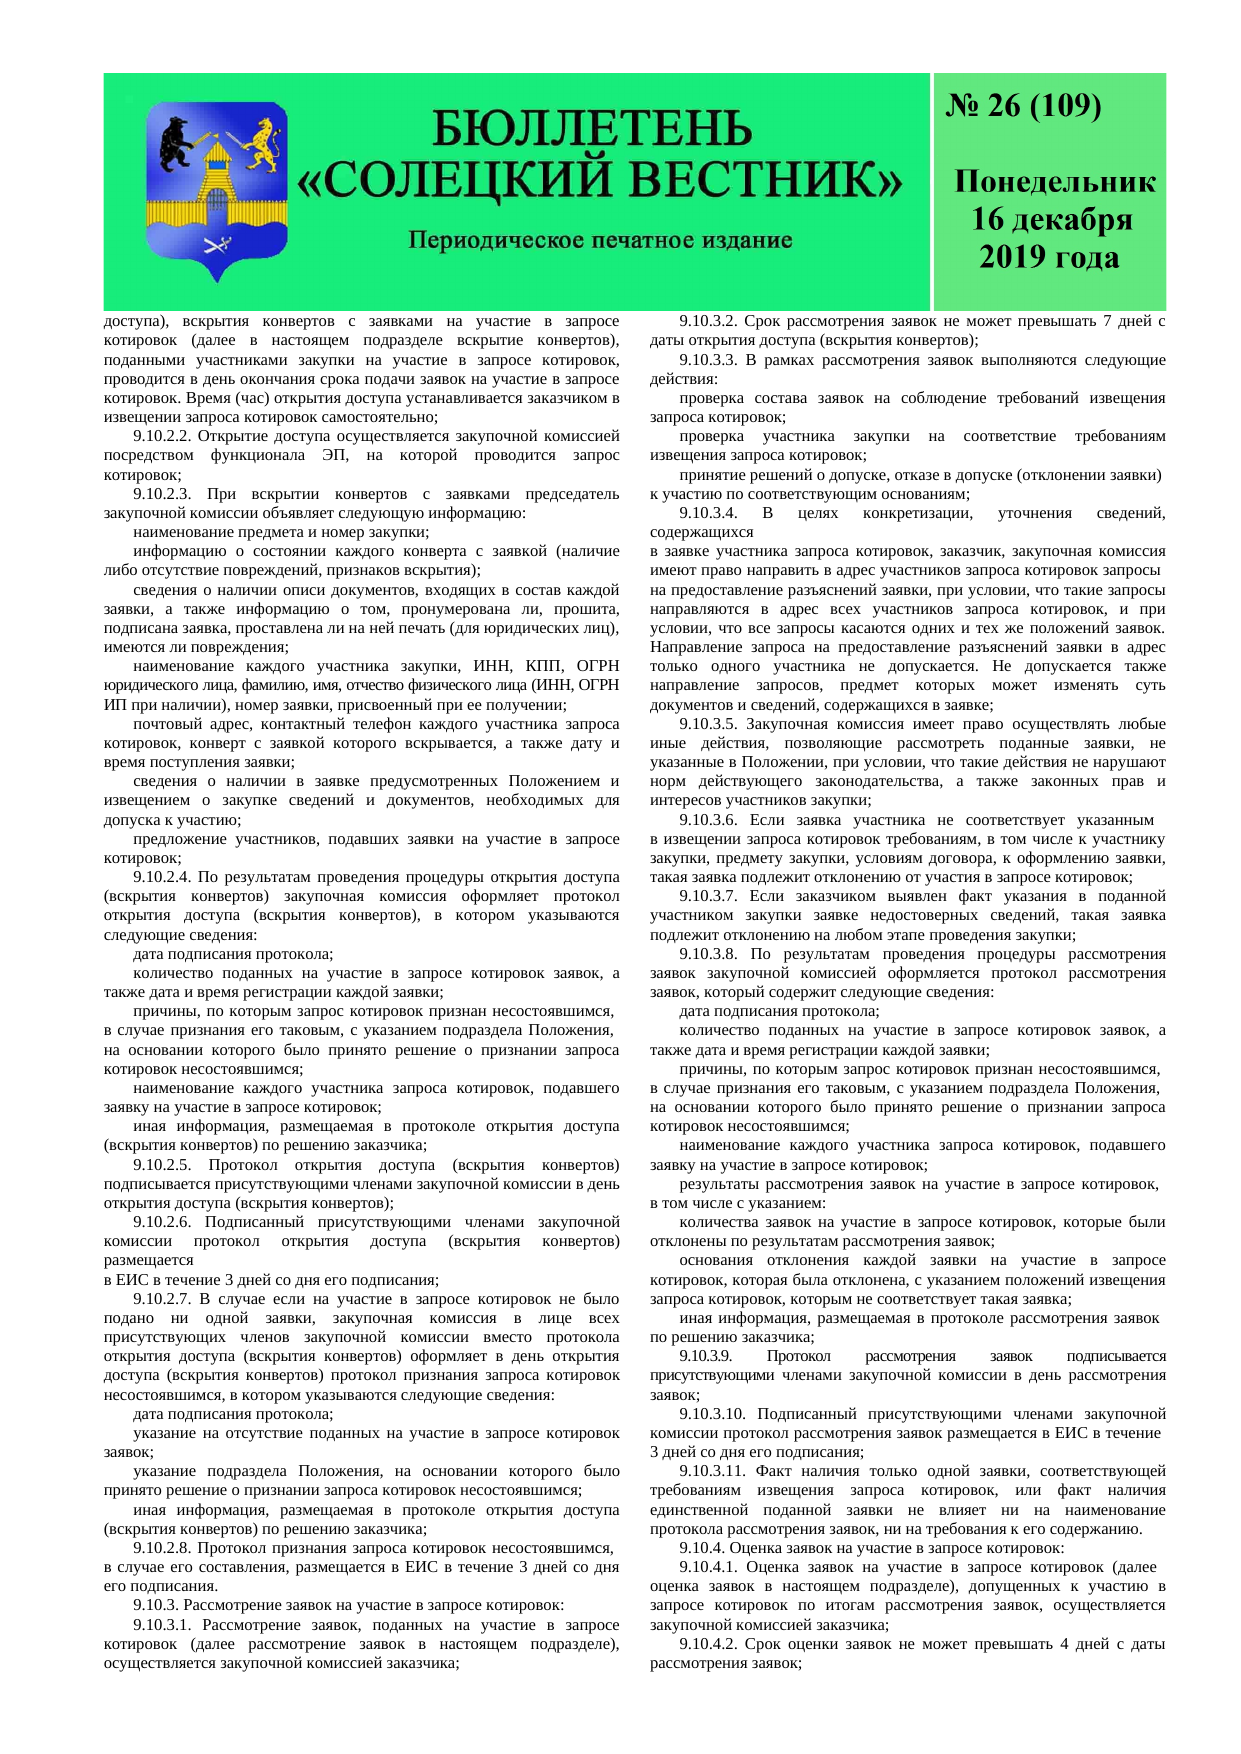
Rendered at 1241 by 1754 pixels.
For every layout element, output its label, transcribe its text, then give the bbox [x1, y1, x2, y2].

text 9.10.2.6. Подписанный присутствующими членами закупочной комиссии протокол открытия доступа (вскрытия конвертов) размещается в ЕИС в течение 3 дней со дня его подписания; [103, 1212, 620, 1288]
text указание на отсутствие поданных на участие в запросе котировок заявок; [103, 1423, 620, 1461]
text сведения о наличии в заявке предусмотренных Положением и извещением о закупке сведений и документов, необходимых для допуска к участию; [103, 771, 620, 828]
text 9.10.2.2. Открытие доступа осуществляется закупочной комиссией посредством функционала ЭП, на которой проводится запрос котировок; [103, 426, 620, 483]
subtitle 9.10.4. Оценка заявок на участие в запросе котировок: [650, 1538, 1167, 1557]
text 9.10.2.7. В случае если на участие в запросе котировок не было подано ни одной заявки, закупочная комиссия в лице всех присутствующих членов закупочной комиссии вместо протокола открытия доступа (вскрытия конвертов) оформляет в день открытия доступа (вскрытия конвертов) протокол признания запроса котировок несостоявшимся, в котором указываются следующие сведения: [103, 1288, 620, 1403]
text дата подписания протокола; [103, 943, 620, 963]
text 9.10.3.10. Подписанный присутствующими членами закупочной комиссии протокол рассмотрения заявок размещается в ЕИС в течение 3 дней со дня его подписания; [650, 1403, 1167, 1461]
text количество поданных на участие в запросе котировок заявок, а также дата и время регистрации каждой заявки; [650, 1020, 1167, 1058]
text иная информация, размещаемая в протоколе рассмотрения заявок по решению заказчика; [650, 1308, 1167, 1346]
text 9.10.3.5. Закупочная комиссия имеет право осуществлять любые иные действия, позволяющие рассмотреть поданные заявки, не указанные в Положении, при условии, что такие действия не нарушают норм действующего законодательства, а также законных прав и интересов участников закупки; [650, 713, 1167, 809]
text 9.10.2.5. Протокол открытия доступа (вскрытия конвертов) подписывается присутствующими членами закупочной комиссии в день открытия доступа (вскрытия конвертов); [103, 1154, 620, 1212]
text принятие решений о допуске, отказе в допуске (отклонении заявки) к участию по соответствующим основаниям; [650, 464, 1167, 503]
text 9.10.4.1. Оценка заявок на участие в запросе котировок (далее оценка заявок в настоящем подразделе), допущенных к участию в запросе котировок по итогам рассмотрения заявок, осуществляется закупочной комиссией заказчика; [650, 1557, 1167, 1633]
text проверка состава заявок на соблюдение требований извещения запроса котировок; [650, 388, 1167, 426]
text 9.10.3.4. В целях конкретизации, уточнения сведений, содержащихся в заявке участника запроса котировок, заказчик, закупочная комиссия имеют право направить в адрес участников запроса котировок запросы на предоставление разъяснений заявки, при условии, что такие запросы направляются в адрес всех участников запроса котировок, и при условии, что все запросы касаются одних и тех же положений заявок. Направление запроса на предоставление разъяснений заявки в адрес только одного участника не допускается. Не допускается также направление запросов, предмет которых может изменять суть документов и сведений, содержащихся в заявке; [650, 503, 1167, 713]
text дата подписания протокола; [103, 1403, 620, 1423]
text почтовый адрес, контактный телефон каждого участника запроса котировок, конверт с заявкой которого вскрывается, а также дату и время поступления заявки; [103, 713, 620, 771]
text 9.10.2.3. При вскрытии конвертов с заявками председатель закупочной комиссии объявляет следующую информацию: [103, 483, 620, 522]
text количество поданных на участие в запросе котировок заявок, а также дата и время регистрации каждой заявки; [103, 963, 620, 1001]
subtitle 9.10.3. Рассмотрение заявок на участие в запросе котировок: [103, 1595, 620, 1614]
text причины, по которым запрос котировок признан несостоявшимся, в случае признания его таковым, с указанием подраздела Положения, на основании которого было принято решение о признании запроса котировок несостоявшимся; [650, 1058, 1167, 1135]
text сведения о наличии описи документов, входящих в состав каждой заявки, а также информацию о том, пронумерована ли, прошита, подписана заявка, проставлена ли на ней печать (для юридических лиц), имеются ли повреждения; [103, 579, 620, 656]
text 9.10.4.2. Срок оценки заявок не может превышать 4 дней с даты рассмотрения заявок; [650, 1633, 1167, 1672]
text основания отклонения каждой заявки на участие в запросе котировок, которая была отклонена, с указанием положений извещения запроса котировок, которым не соответствует такая заявка; [650, 1250, 1167, 1308]
text дата подписания протокола; [650, 1001, 1167, 1020]
text результаты рассмотрения заявок на участие в запросе котировок, в том числе с указанием: [650, 1173, 1167, 1212]
text количества заявок на участие в запросе котировок, которые были отклонены по результатам рассмотрения заявок; [650, 1212, 1167, 1250]
text 9.10.3.1. Рассмотрение заявок, поданных на участие в запросе котировок (далее рассмотрение заявок в настоящем подразделе), осуществляется закупочной комиссией заказчика; [103, 1614, 620, 1672]
text 9.10.3.9. Протокол рассмотрения заявок подписывается присутствующими членами закупочной комиссии в день рассмотрения заявок; [650, 1346, 1167, 1403]
text наименование каждого участника закупки, ИНН, КПП, ОГРН юридического лица, фамилию, имя, отчество физического лица (ИНН, ОГРН ИП при наличии), номер заявки, присвоенный при ее получении; [103, 656, 620, 713]
text причины, по которым запрос котировок признан несостоявшимся, в случае признания его таковым, с указанием подраздела Положения, на основании которого было принято решение о признании запроса котировок несостоявшимся; [103, 1001, 620, 1078]
text 9.10.3.6. Если заявка участника не соответствует указанным в извещении запроса котировок требованиям, в том числе к участнику закупки, предмету закупки, условиям договора, к оформлению заявки, такая заявка подлежит отклонению от участия в запросе котировок; [650, 809, 1167, 886]
text 9.10.2.8. Протокол признания запроса котировок несостоявшимся, в случае его составления, размещается в ЕИС в течение 3 дней со дня его подписания. [103, 1538, 620, 1595]
text 9.10.3.2. Срок рассмотрения заявок не может превышать 7 дней с даты открытия доступа (вскрытия конвертов); [650, 311, 1167, 349]
text 9.10.2.4. По результатам проведения процедуры открытия доступа (вскрытия конвертов) закупочная комиссия оформляет протокол открытия доступа (вскрытия конвертов), в котором указываются следующие сведения: [103, 867, 620, 943]
text 9.10.3.8. По результатам проведения процедуры рассмотрения заявок закупочной комиссией оформляется протокол рассмотрения заявок, который содержит следующие сведения: [650, 943, 1167, 1001]
text наименование предмета и номер закупки; [103, 522, 620, 541]
picture [103, 73, 1167, 311]
text информацию о состоянии каждого конверта с заявкой (наличие либо отсутствие повреждений, признаков вскрытия); [103, 541, 620, 579]
text наименование каждого участника запроса котировок, подавшего заявку на участие в запросе котировок; [650, 1135, 1167, 1173]
text указание подраздела Положения, на основании которого было принято решение о признании запроса котировок несостоявшимся; [103, 1461, 620, 1499]
text 9.10.3.11. Факт наличия только одной заявки, соответствующей требованиям извещения запроса котировок, или факт наличия единственной поданной заявки не влияет ни на наименование протокола рассмотрения заявок, ни на требования к его содержанию. [650, 1461, 1167, 1538]
text проверка участника закупки на соответствие требованиям извещения запроса котировок; [650, 426, 1167, 464]
text 9.10.3.7. Если заказчиком выявлен факт указания в поданной участником закупки заявке недостоверных сведений, такая заявка подлежит отклонению на любом этапе проведения закупки; [650, 886, 1167, 943]
text 9.10.3.3. В рамках рассмотрения заявок выполняются следующие действия: [650, 349, 1167, 388]
text предложение участников, подавших заявки на участие в запросе котировок; [103, 828, 620, 867]
text иная информация, размещаемая в протоколе открытия доступа (вскрытия конвертов) по решению заказчика; [103, 1499, 620, 1538]
text иная информация, размещаемая в протоколе открытия доступа (вскрытия конвертов) по решению заказчика; [103, 1116, 620, 1154]
text наименование каждого участника запроса котировок, подавшего заявку на участие в запросе котировок; [103, 1078, 620, 1116]
